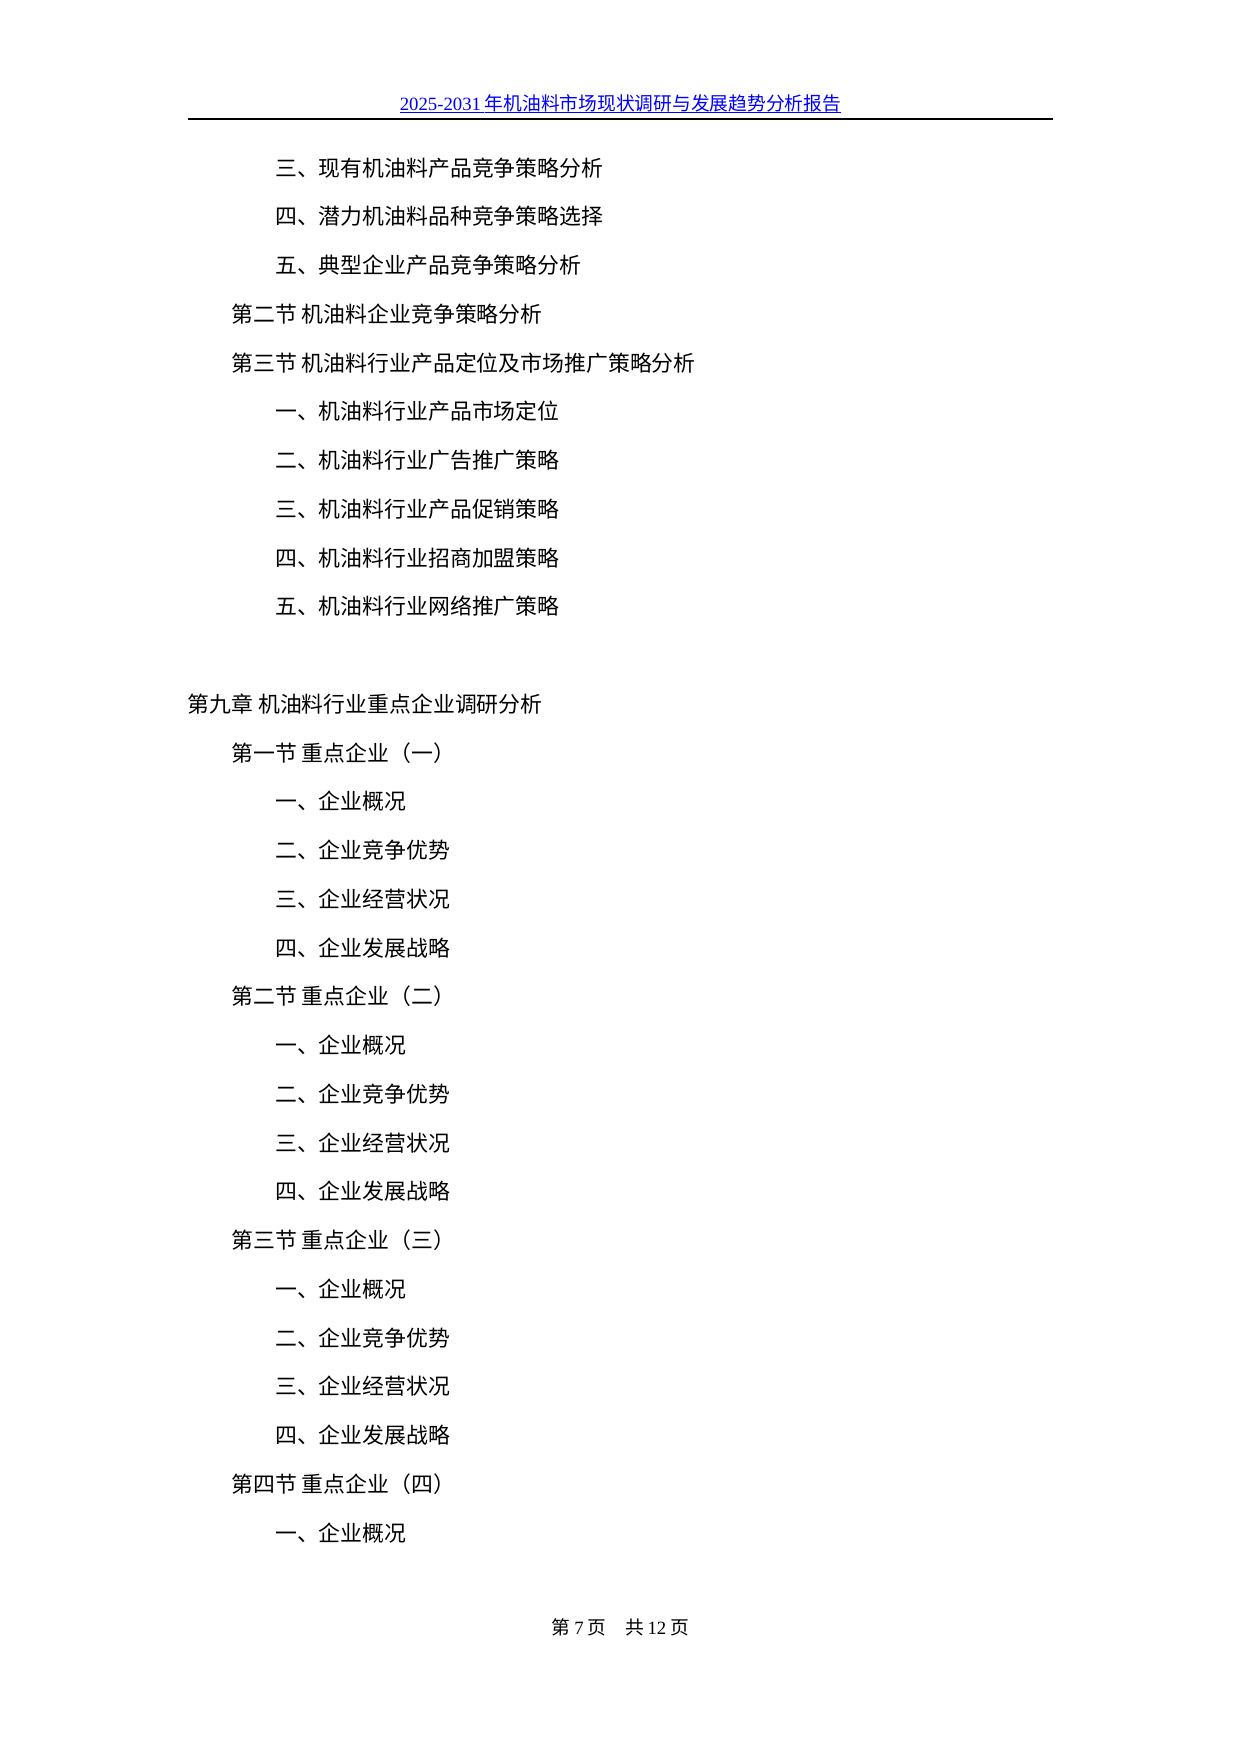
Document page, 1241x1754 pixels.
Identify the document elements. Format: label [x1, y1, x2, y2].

text [187, 150, 1053, 1548]
